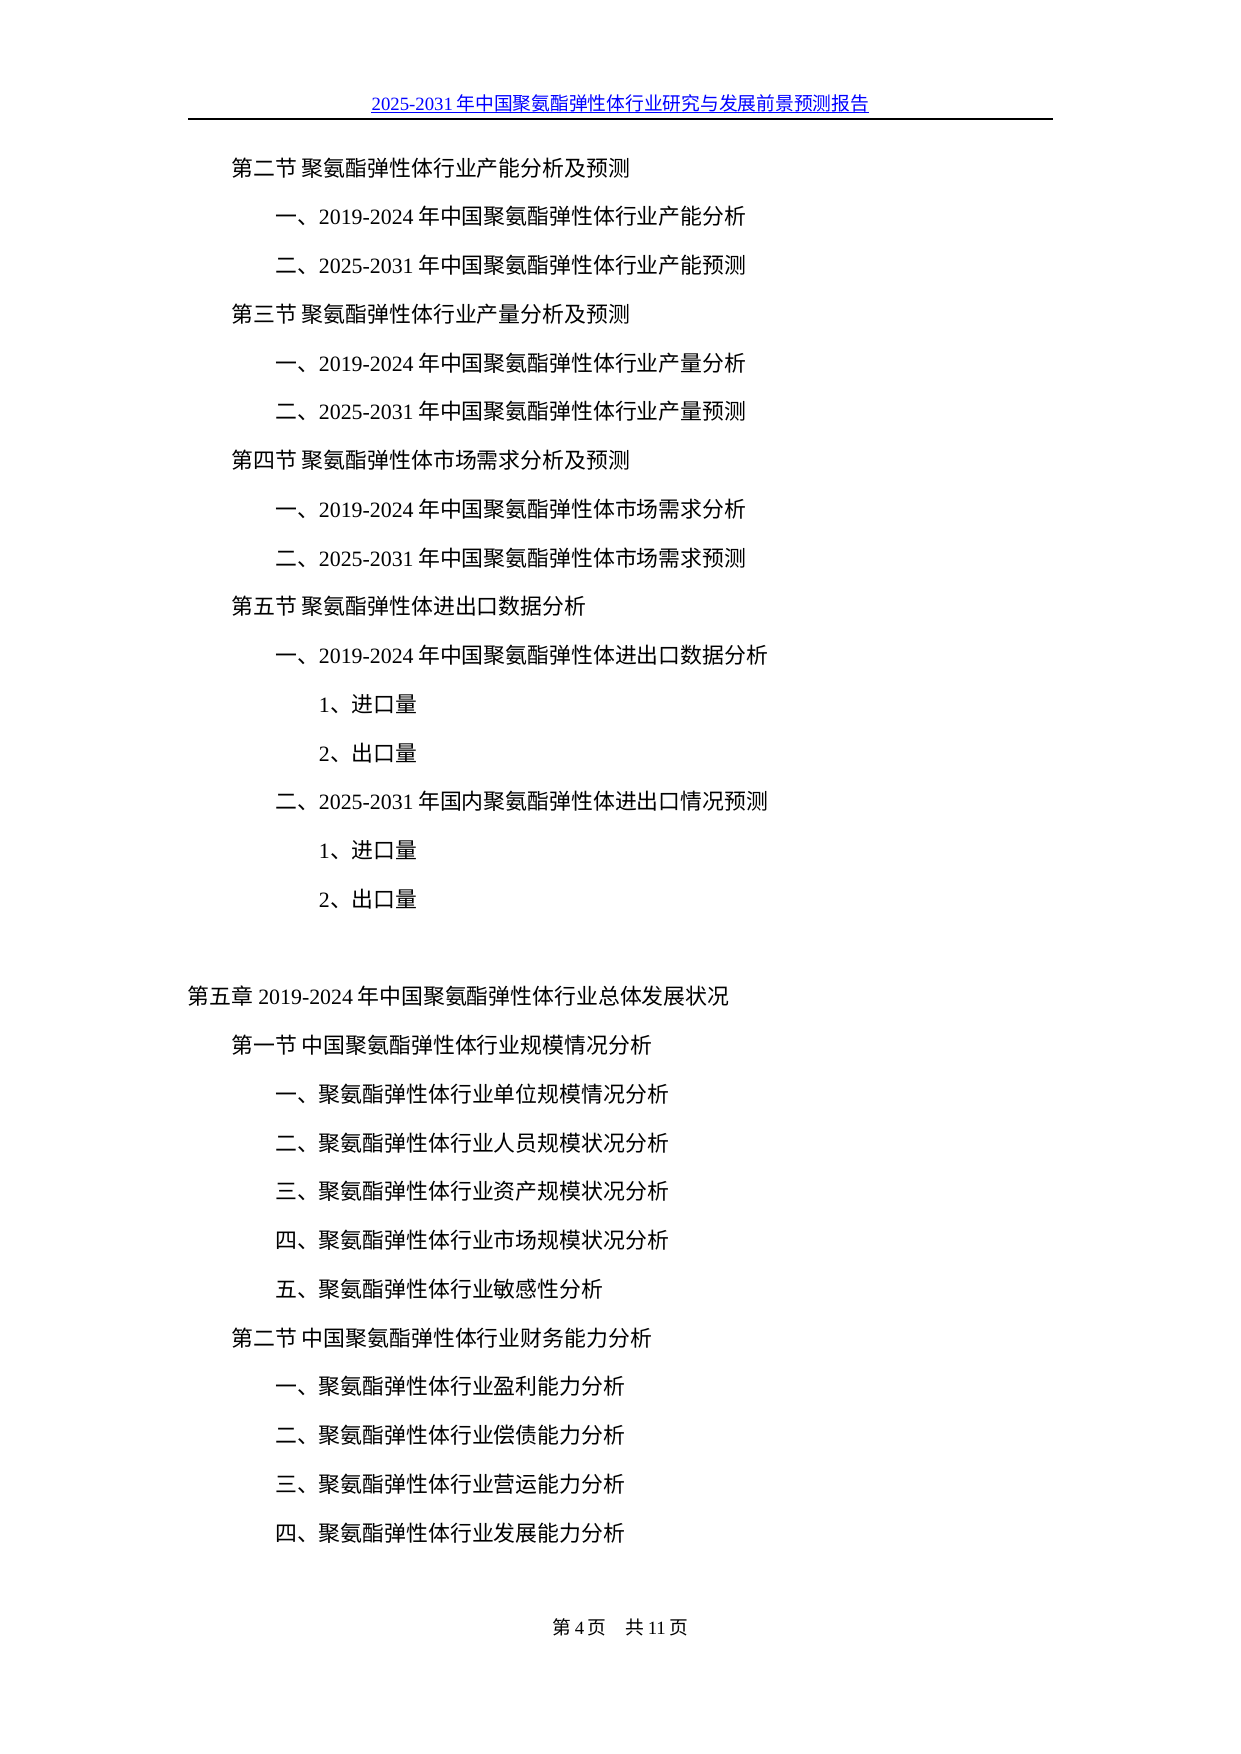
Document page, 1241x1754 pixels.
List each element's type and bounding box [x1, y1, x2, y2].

text [187, 150, 1053, 1548]
